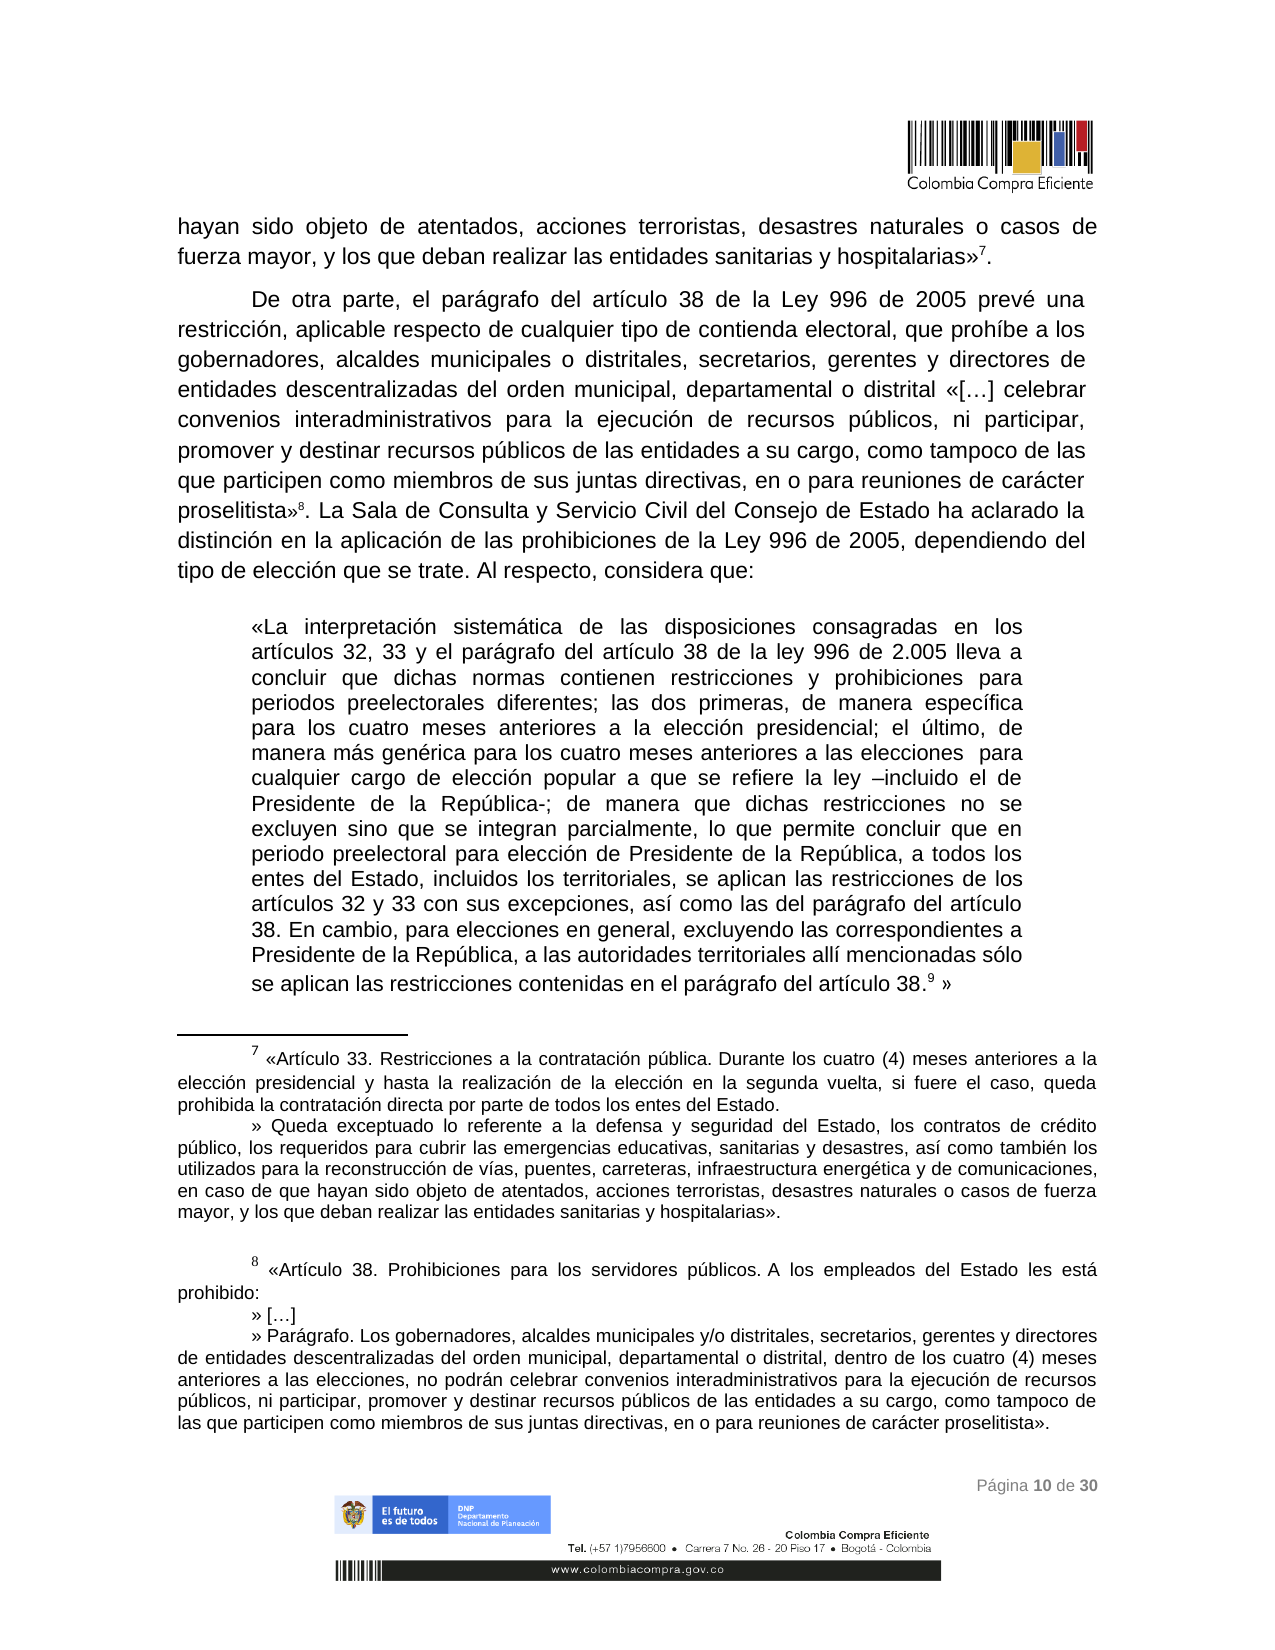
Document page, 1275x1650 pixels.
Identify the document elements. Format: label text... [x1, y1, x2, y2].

text De otra parte, el parágrafo del artículo 38 de la Ley 996 de 2005 prevé una restricción, aplicable respecto de cualquier tipo de contienda electoral, que prohíbe a los gobernadores, alcaldes municipales o distritales, secretarios, gerentes y directores de entidades descentralizadas del orden municipal, departamental o distrital «[…] celebrar convenios interadministrativos para la ejecución de recursos públicos, ni participar, promover y destinar recursos públicos de las entidades a su cargo, como tampoco de las que participen como miembros de sus juntas directivas, en o para reuniones de carácter proselitista». La Sala de Consulta y Servicio Civil del Consejo de Estado ha aclarado la distinción en la aplicación de las prohibiciones de la Ley 996 de 2005, dependiendo del tipo de elección que se trate. Al respecto, considera que: [177, 286, 1086, 584]
text «La interpretación sistemática de las disposiciones consagradas en los artículos 32, 33 y el parágrafo del artículo 38 de la ley 996 de 2.005 lleva a concluir que dichas normas contienen restricciones y prohibiciones para periodos preelectorales diferentes; las dos primeras, de manera específica para los cuatro meses anteriores a la elección presidencial; el último, de manera más genérica para los cuatro meses anteriores a las elecciones para cualquier cargo de elección popular a que se refiere la ley –incluido el de Presidente de la República-; de manera que dichas restricciones no se excluyen sino que se integran parcialmente, lo que permite concluir que en periodo preelectoral para elección de Presidente de la República, a todos los entes del Estado, incluidos los territoriales, se aplican las restricciones de los artículos 32 y 33 con sus excepciones, así como las del parágrafo del artículo 38. En cambio, para elecciones en general, excluyendo las correspondientes a Presidente de la República, a las autoridades territoriales allí mencionadas sólo se aplican las restricciones contenidas en el parágrafo del artículo 38. » [251, 614, 1024, 997]
picture [899, 114, 1099, 196]
text Por un lado, el artículo 33 de la Ley 996 de 2005 prohíbe «[…] la contratación directa por parte de todos los entes del Estado» durante los cuatro (4) meses anteriores a las elecciones presidenciales, salvo «[…] lo referente a la defensa y seguridad del Estado, los contratos de crédito público, los requeridos para cubrir las emergencias educativas, sanitarias y desastres, así como también los utilizados para la reconstrucción de vías, puentes, carreteras, infraestructura energética y de comunicaciones, en caso de que hayan sido objeto de atentados, acciones terroristas, desastres naturales o casos de fuerza mayor, y los que deban realizar las entidades sanitarias y hospitalarias». [177, 213, 1098, 269]
picture [334, 1495, 942, 1581]
